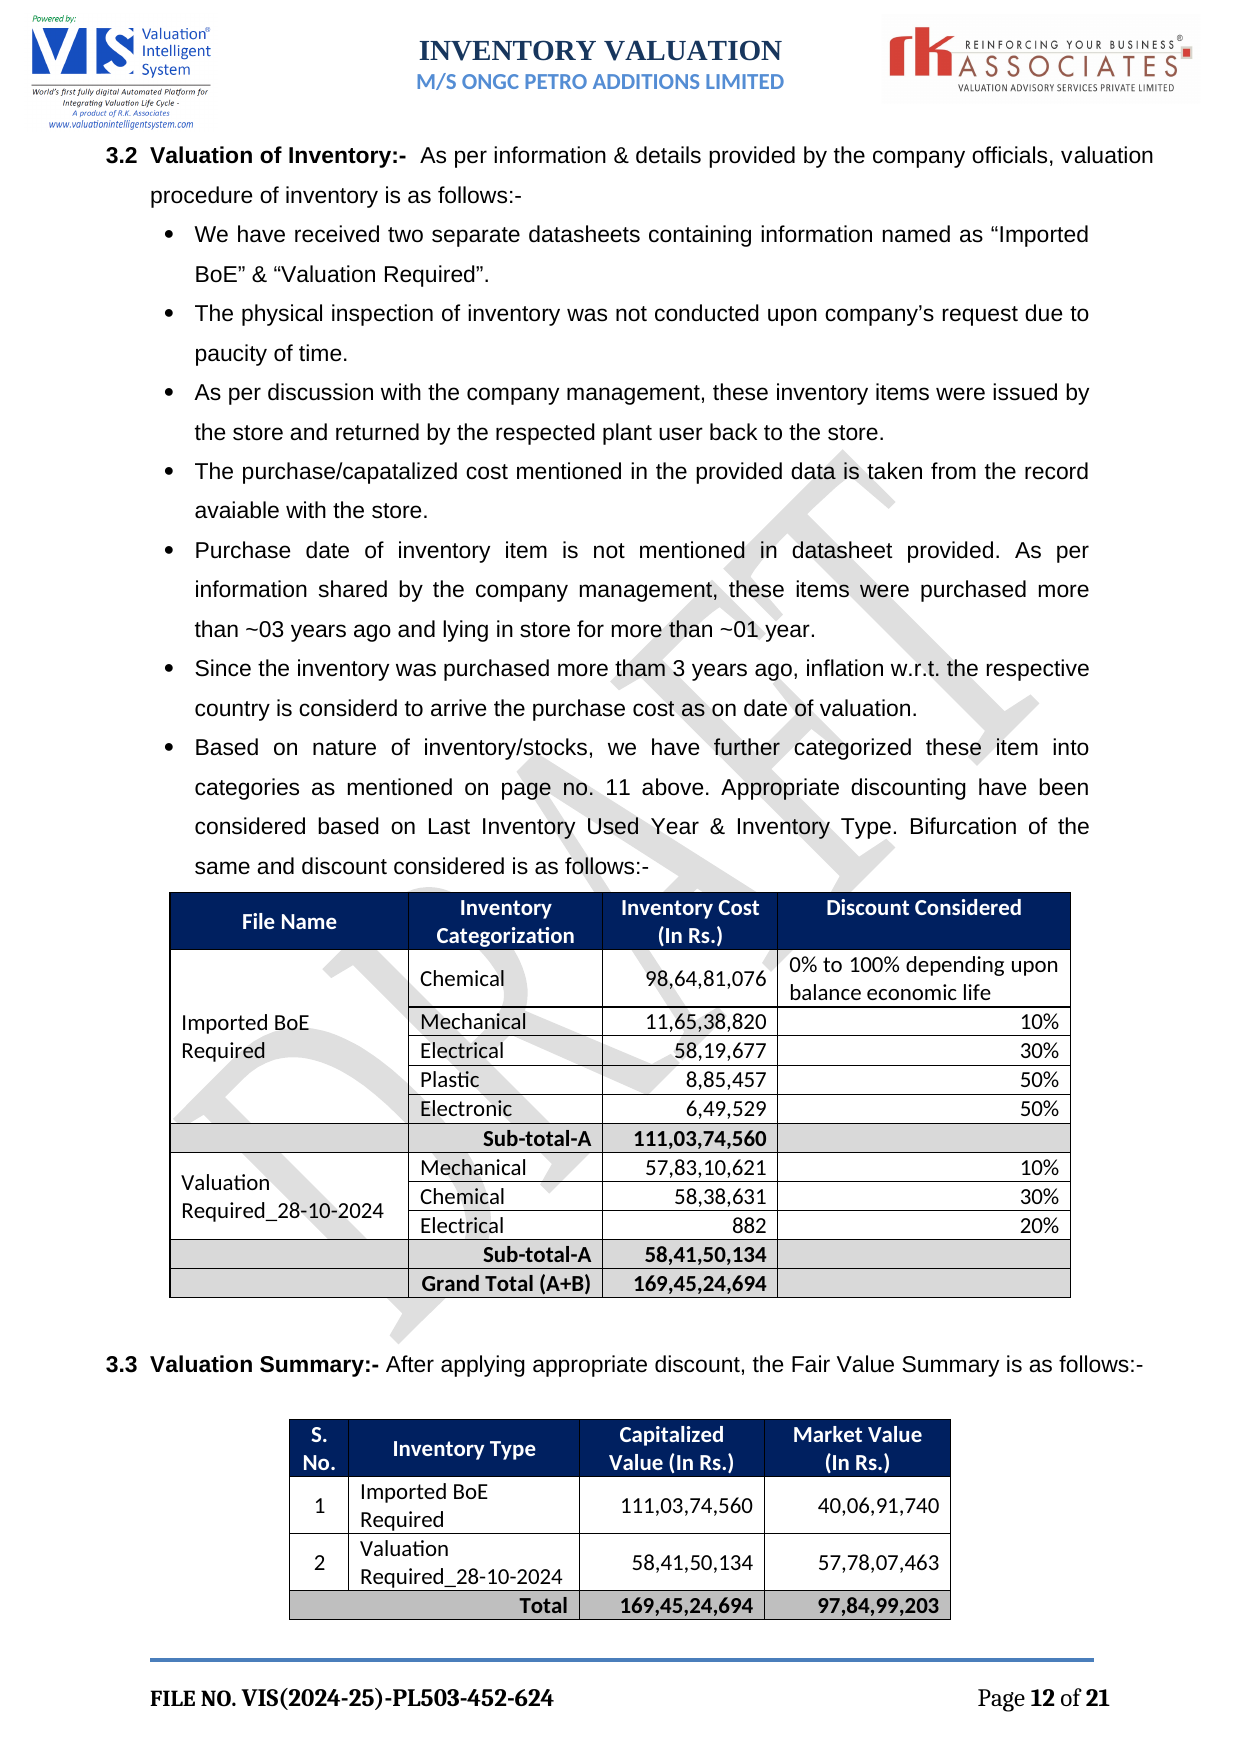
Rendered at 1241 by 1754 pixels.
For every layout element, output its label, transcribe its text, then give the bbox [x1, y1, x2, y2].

list Based on nature of inventory/stocks, we have further categorized these item into categories as mentioned on page no. 11 above. Appropriate discounting have been considered based on Last Inventory Used Year & Inventory Type. Bifurcation of the same and discount considered is as follows:- [165, 734, 1090, 879]
table_cell 58,19,677 [603, 1036, 777, 1064]
table_header Market Value (In Rs.) [765, 1420, 950, 1476]
table_cell Sub-total-A [409, 1124, 602, 1152]
table_header Capitalized Value (In Rs.) [580, 1420, 764, 1476]
table_cell Plastic [409, 1066, 602, 1093]
picture [23, 13, 218, 132]
table_cell [778, 1269, 1070, 1297]
table_cell Chemical [409, 950, 602, 1006]
table_cell Grand Total (A+B) [409, 1269, 602, 1297]
table_cell Chemical [409, 1182, 602, 1210]
table_cell [171, 1240, 408, 1268]
list The purchase/capatalized cost mentioned in the provided data is taken from the record avaiable with the store. [165, 458, 1090, 524]
table_cell 30% [778, 1036, 1070, 1064]
table_cell 111,03,74,560 [580, 1477, 764, 1533]
table_cell 8,85,457 [603, 1066, 777, 1093]
list Since the inventory was purchased more tham 3 years ago, inflation w.r.t. the respective country is considerd to arrive the purchase cost as on date of valuation. [165, 655, 1090, 721]
list Valuation of Inventory:- As per information & details provided by the company officials, valuation procedure of inventory is as follows:- [106, 142, 1154, 208]
table_cell 57,83,10,621 [603, 1153, 777, 1181]
table_cell 0% to 100% depending upon balance economic life [778, 950, 1070, 1006]
table_header Discount Considered [778, 893, 1070, 949]
table_cell Mechanical [409, 1153, 602, 1181]
table_cell Mechanical [409, 1008, 602, 1035]
table_cell 10% [778, 1153, 1070, 1181]
table_cell 1 [290, 1477, 348, 1533]
table_cell Electronic [409, 1095, 602, 1123]
table_header Inventory Categorization [409, 893, 602, 949]
table_cell 882 [603, 1211, 777, 1239]
table_cell 40,06,91,740 [765, 1477, 950, 1533]
table_cell 2 [290, 1534, 348, 1590]
list The physical inspection of inventory was not conducted upon company’s request due to paucity of time. [165, 300, 1090, 366]
table_cell 97,84,99,203 [765, 1591, 950, 1619]
list We have received two separate datasheets containing information named as “Imported BoE” & “Valuation Required”. [165, 221, 1090, 287]
table_cell Valuation Required_28-10-2024 [171, 1153, 408, 1239]
table_cell 50% [778, 1095, 1070, 1123]
table_cell 20% [778, 1211, 1070, 1239]
table_cell [778, 1124, 1070, 1152]
table_cell [778, 1240, 1070, 1268]
table_header S. No. [290, 1420, 348, 1476]
table_cell Electrical [409, 1211, 602, 1239]
table_cell [171, 1269, 408, 1297]
table_cell Total [290, 1591, 579, 1619]
table_header File Name [171, 893, 408, 949]
table_cell 30% [778, 1182, 1070, 1210]
table_cell Electrical [409, 1036, 602, 1064]
table_header Inventory Cost (In Rs.) [603, 893, 777, 949]
table_cell 111,03,74,560 [603, 1124, 777, 1152]
table_cell [171, 1124, 408, 1152]
table_cell 58,38,631 [603, 1182, 777, 1210]
table_cell 10% [778, 1008, 1070, 1035]
table_cell 50% [778, 1066, 1070, 1093]
table_cell 58,41,50,134 [580, 1534, 764, 1590]
table_cell Valuation Required_28-10-2024 [349, 1534, 579, 1590]
list Purchase date of inventory item is not mentioned in datasheet provided. As per information shared by the company management, these items were purchased more than ~03 years ago and lying in store for more than ~01 year. [165, 537, 1090, 642]
table_cell Imported BoE Required [171, 950, 408, 1123]
table_cell Imported BoE Required [349, 1477, 579, 1533]
list As per discussion with the company management, these inventory items were issued by the store and returned by the respected plant user back to the store. [165, 379, 1090, 445]
table_cell 98,64,81,076 [603, 950, 777, 1006]
table_cell 58,41,50,134 [603, 1240, 777, 1268]
table_cell 57,78,07,463 [765, 1534, 950, 1590]
table_cell 11,65,38,820 [603, 1008, 777, 1035]
table_cell Sub-total-A [409, 1240, 602, 1268]
picture [881, 14, 1201, 104]
table_header Inventory Type [349, 1420, 579, 1476]
table_cell 169,45,24,694 [603, 1269, 777, 1297]
table_cell 169,45,24,694 [580, 1591, 764, 1619]
table_cell 6,49,529 [603, 1095, 777, 1123]
list Valuation Summary:- After applying appropriate discount, the Fair Value Summary is as follows:- [106, 1351, 1154, 1377]
